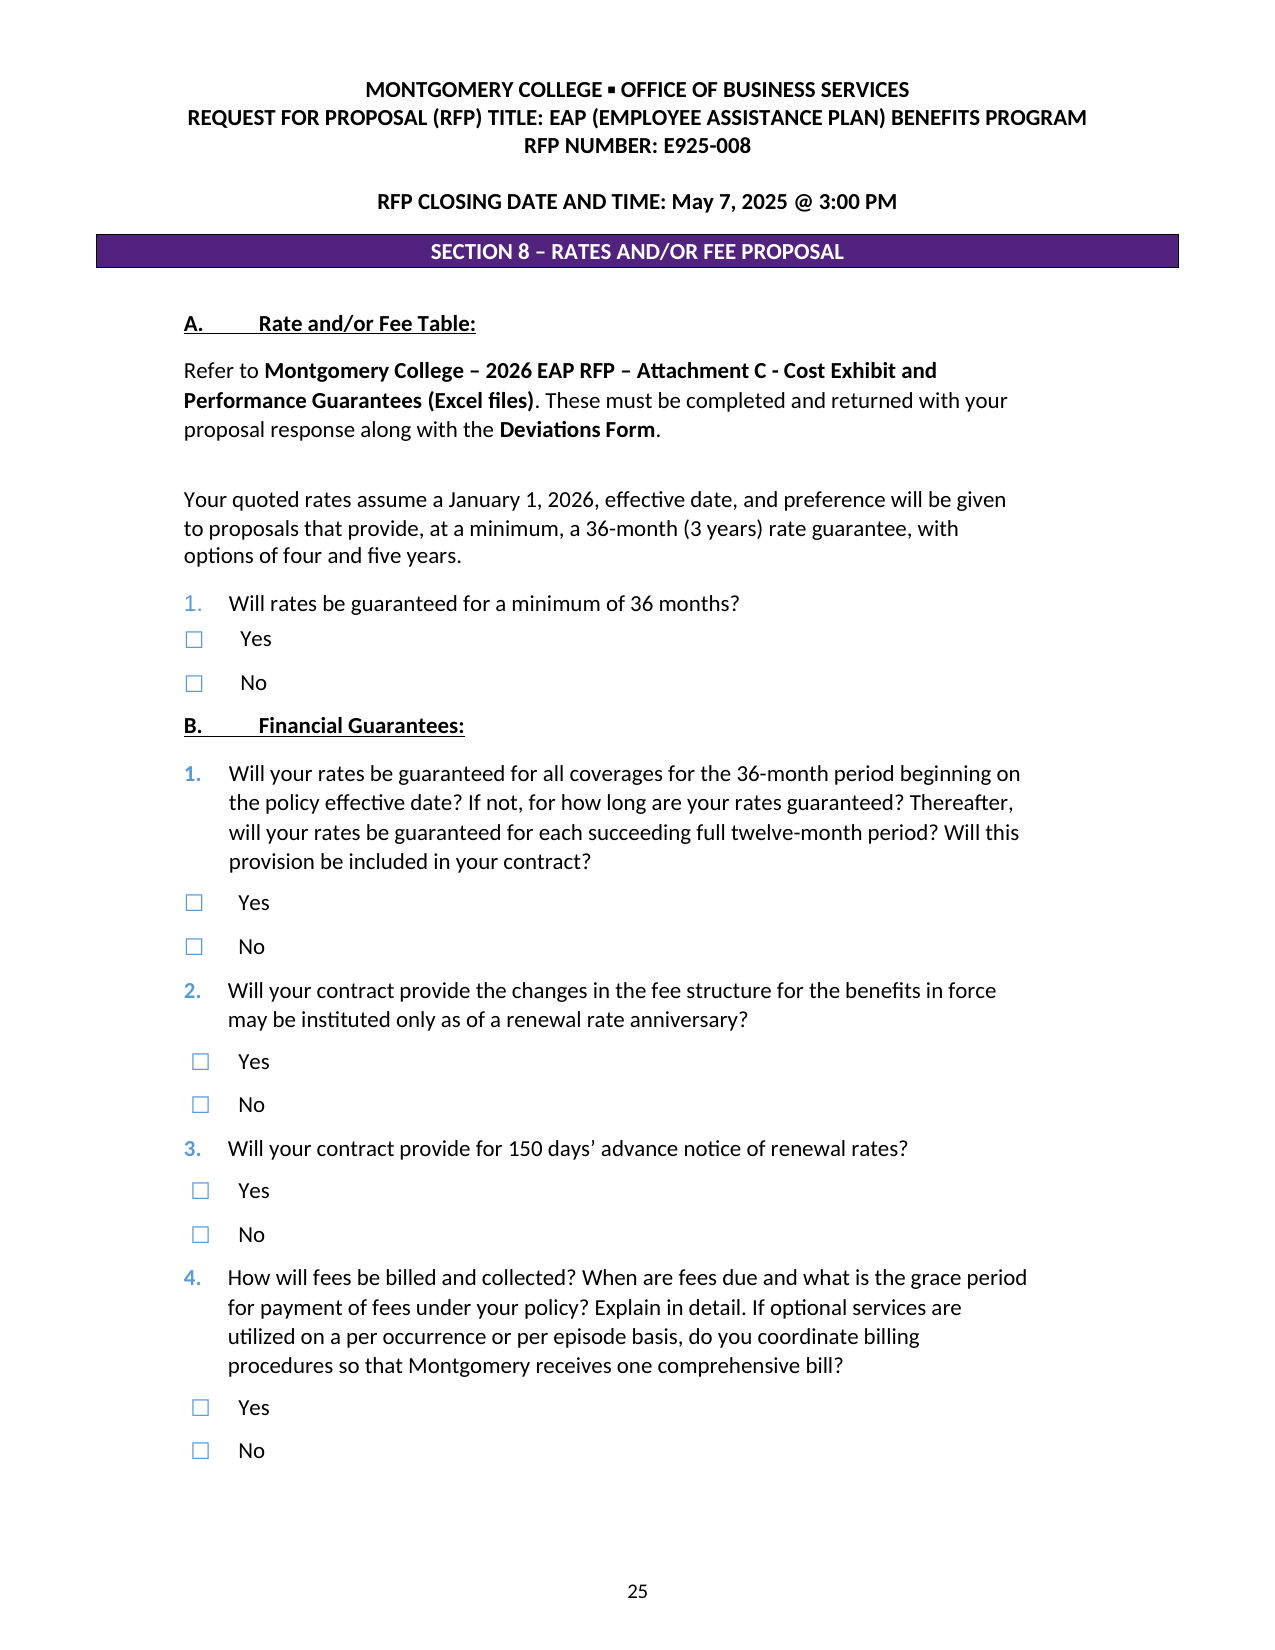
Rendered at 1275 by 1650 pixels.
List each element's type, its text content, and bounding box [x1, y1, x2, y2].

table_cell [173, 919, 227, 962]
table_cell [173, 1206, 227, 1250]
table_header A. Rate and/or Fee Table: [173, 268, 1042, 343]
table_cell No [227, 1077, 1042, 1121]
table_cell Yes [229, 618, 1042, 661]
table_cell [173, 1162, 227, 1206]
table_cell Will your contract provide for 150 days’ advance notice of renewal rates? [173, 1121, 1042, 1162]
table_cell B. Financial Guarantees: [173, 705, 1042, 746]
table_cell Will rates be guaranteed for a minimum of 36 months? [173, 576, 1042, 618]
table_cell [173, 1077, 227, 1121]
table_cell [173, 1423, 227, 1466]
table_cell No [227, 1206, 1042, 1250]
table_cell No [229, 661, 1042, 705]
table_cell [173, 875, 227, 918]
table_cell No [227, 1423, 1042, 1466]
table_cell Yes [227, 1033, 1042, 1077]
text SECTION 8 – RATES AND/OR FEE PROPOSAL [97, 235, 1178, 267]
table_cell Yes [227, 1379, 1042, 1423]
table_cell [173, 1033, 227, 1077]
table_cell How will fees be billed and collected? When are fees due and what is the grace period for payment of fees under your policy? Explain in detail. If optional services are utilized on a per occurrence or per episode basis, do you coordinate billing procedures so that Montgomery receives one comprehensive bill? [173, 1250, 1042, 1379]
table_cell No [227, 919, 1042, 962]
table_cell [173, 661, 229, 705]
table_cell Yes [227, 875, 1042, 918]
table_cell Will your contract provide the changes in the fee structure for the benefits in force may be instituted only as of a renewal rate anniversary? [173, 962, 1042, 1033]
table_cell Will your rates be guaranteed for all coverages for the 36-month period beginning on the policy effective date? If not, for how long are your rates guaranteed? Thereafter, will your rates be guaranteed for each succeeding full twelve-month period? Will this provision be included in your contract? [173, 746, 1042, 875]
table_cell [173, 618, 229, 661]
table_cell Refer to Montgomery College – 2026 EAP RFP – Attachment C - Cost Exhibit and Performance Guarantees (Excel files). These must be completed and returned with your proposal response along with the Deviations Form. Your quoted rates assume a January 1, 2026, effective date, and preference will be given to proposals that provide, at a minimum, a 36-month (3 years) rate guarantee, with options of four and five years. [173, 343, 1042, 576]
table_cell [173, 1379, 227, 1423]
table_cell Yes [227, 1162, 1042, 1206]
